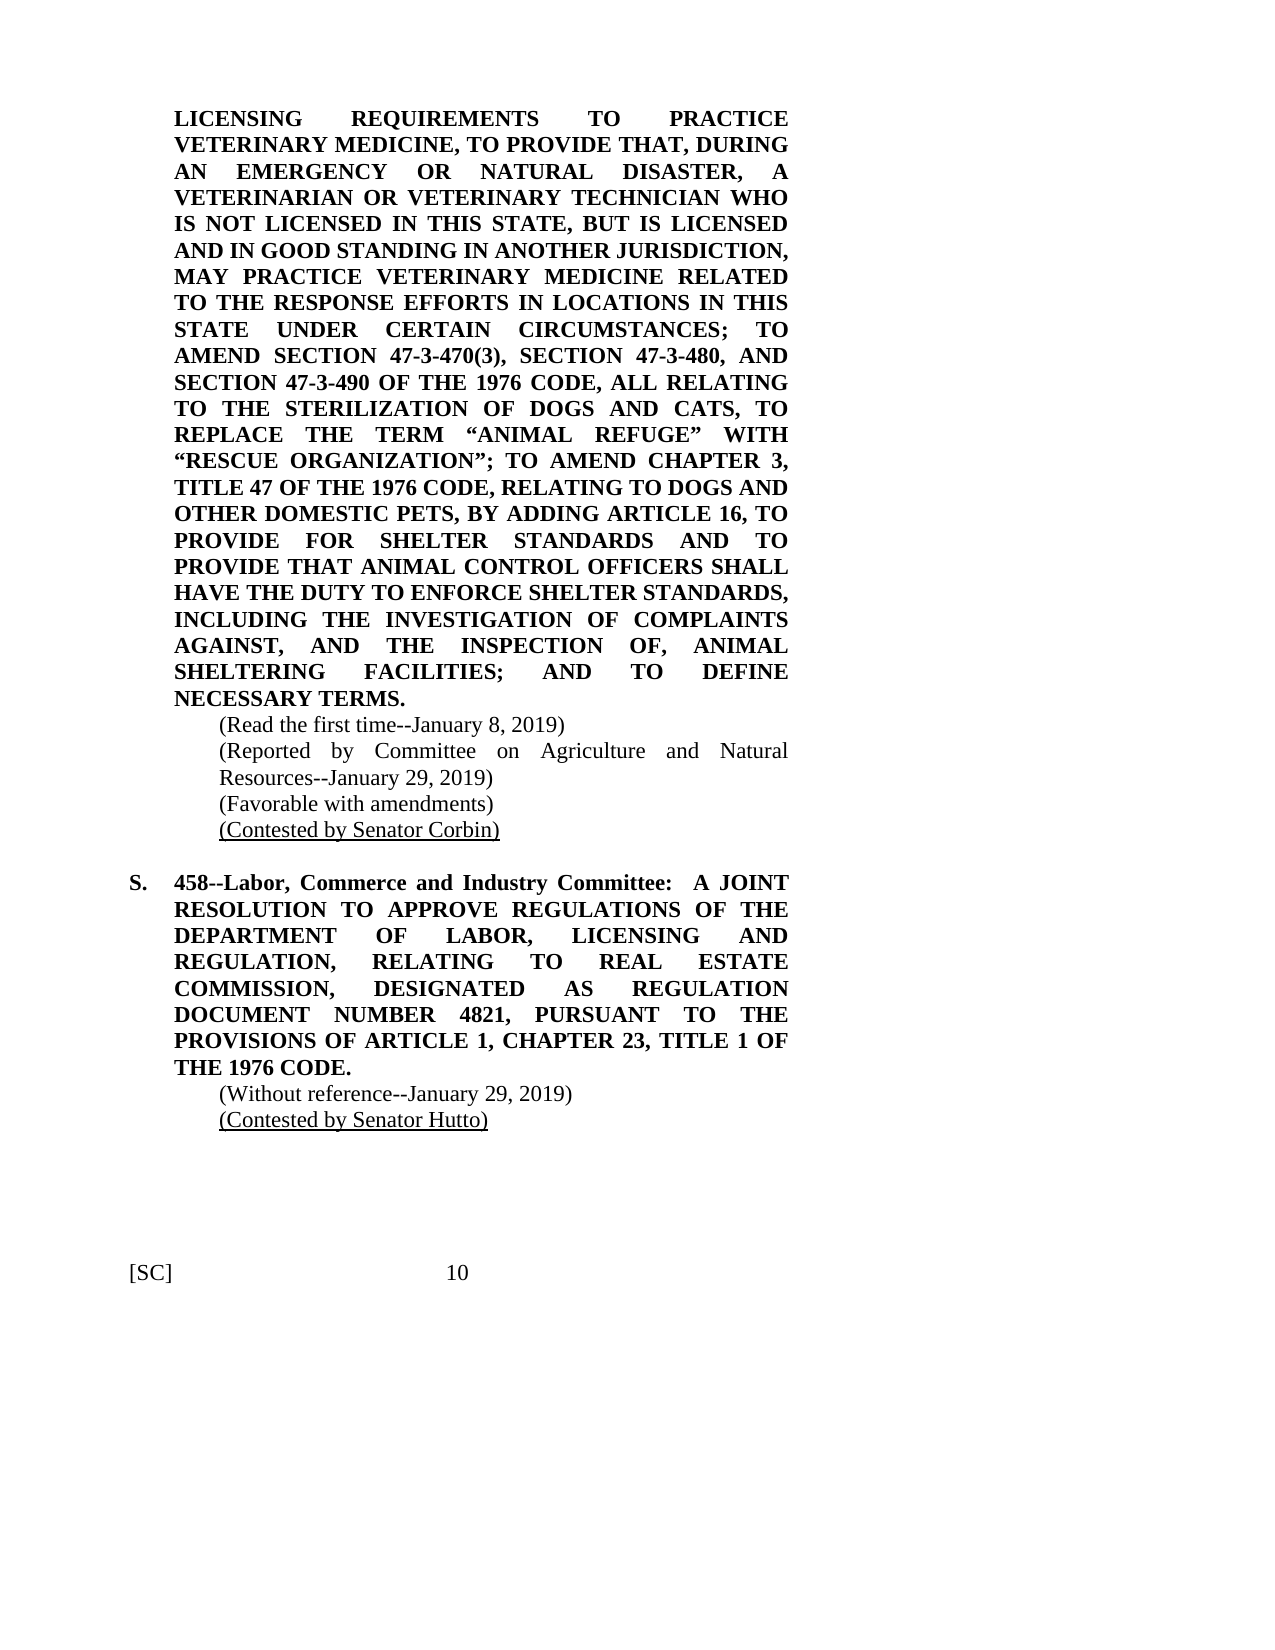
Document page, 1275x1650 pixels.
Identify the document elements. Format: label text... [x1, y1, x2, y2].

text (Contested by Senator Corbin) [219, 817, 789, 843]
text (Without reference--January 29, 2019) [219, 1080, 789, 1106]
text (Favorable with amendments) [219, 790, 789, 817]
title S. 458--Labor, Commerce and Industry Committee: A JOINT RESOLUTION TO APPROVE REGULATIONS OF THE DEPARTMENT OF LABOR, LICENSING AND REGULATION, RELATING TO REAL ESTATE COMMISSION, DESIGNATED AS REGULATION DOCUMENT NUMBER 4821, PURSUANT TO THE PROVISIONS OF ARTICLE 1, CHAPTER 23, TITLE 1 OF THE 1976 CODE. [129, 869, 789, 1080]
text (Reported by Committee on Agriculture and Natural Resources--January 29, 2019) [219, 737, 789, 790]
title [129, 105, 789, 711]
text (Read the first time--January 8, 2019) [219, 711, 789, 737]
text (Contested by Senator Hutto) [219, 1106, 789, 1133]
